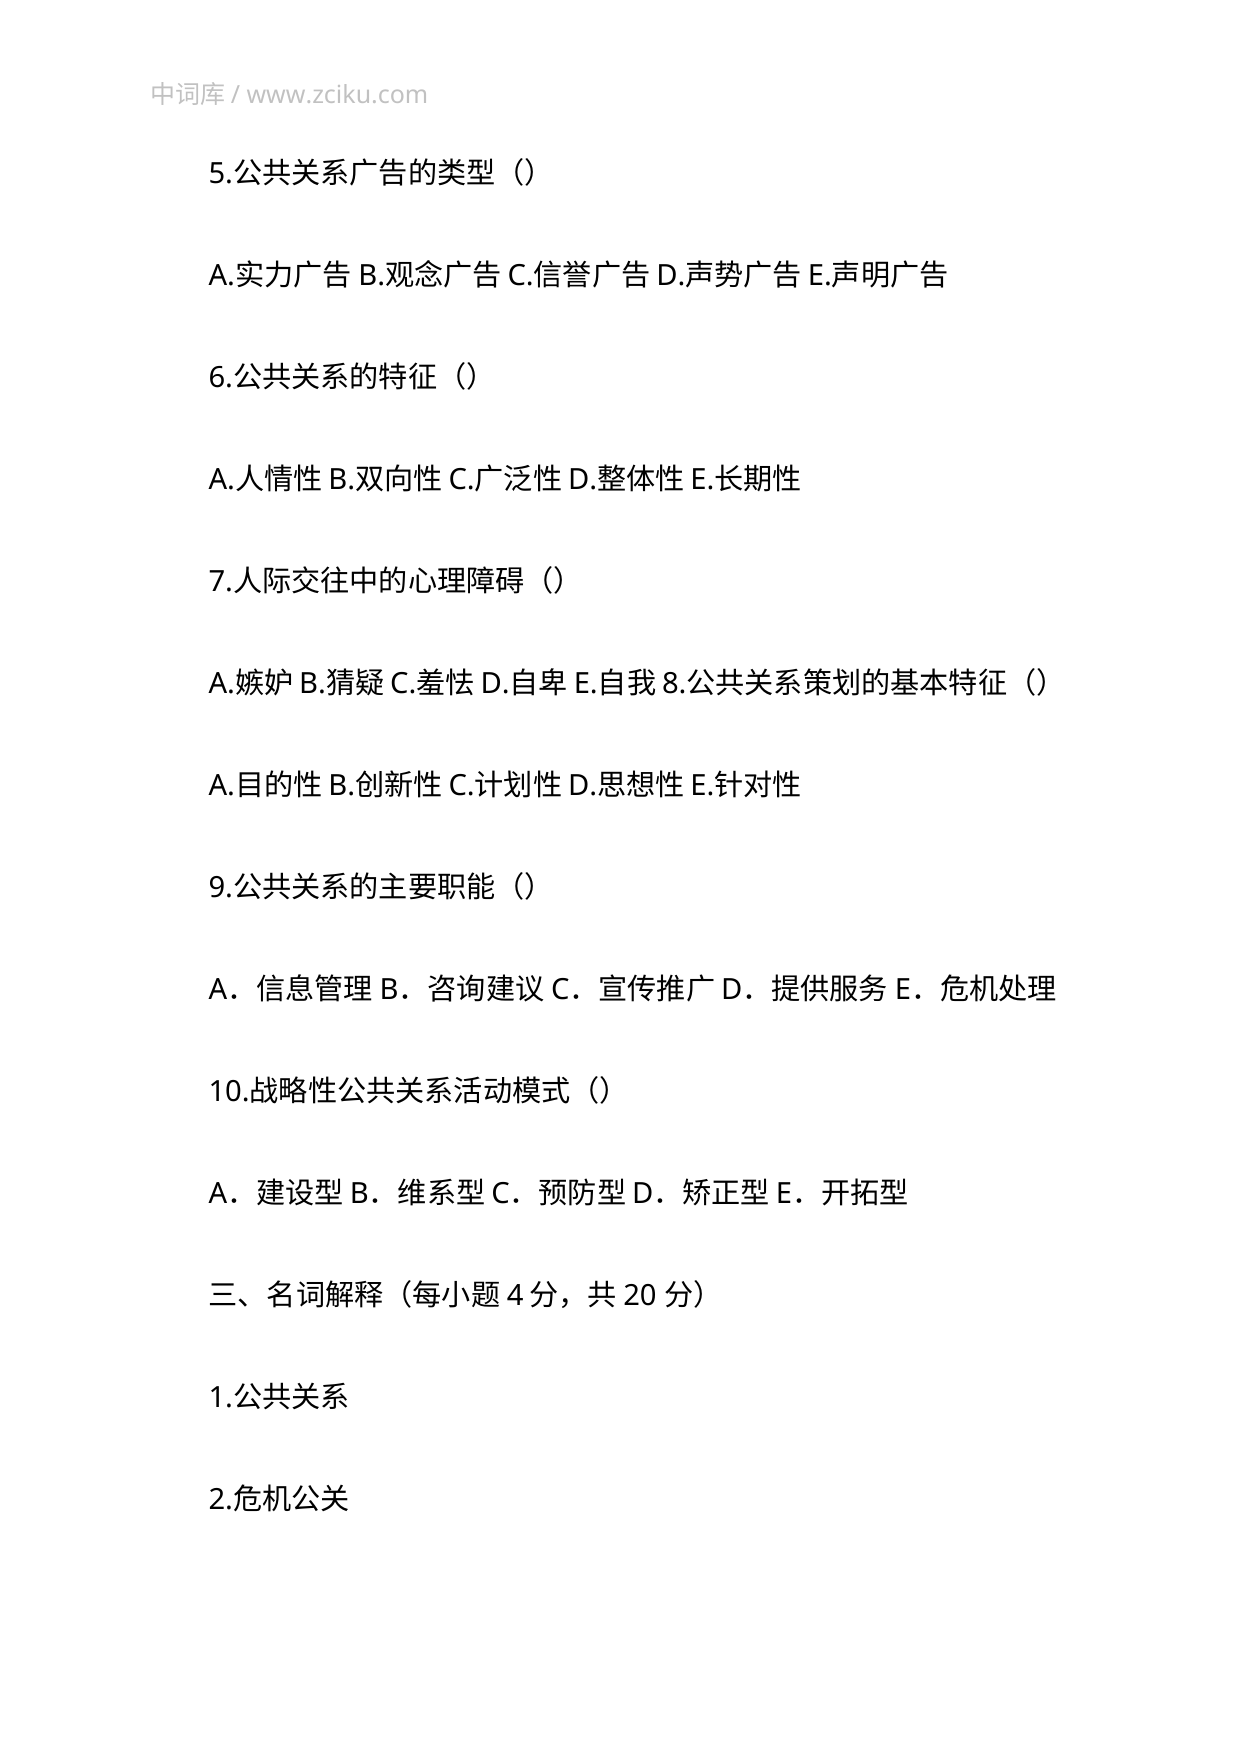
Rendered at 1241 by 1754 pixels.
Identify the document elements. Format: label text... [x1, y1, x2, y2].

text 三、名词解释（每小题 4分，共 20 分） [150, 1272, 1090, 1314]
text 5.公共关系广告的类型（） [150, 150, 1090, 192]
text 7.人际交往中的心理障碍（） [150, 558, 1090, 600]
text 1.公共关系 [150, 1374, 1090, 1416]
text A.人情性B.双向性C.广泛性D.整体性E.长期性 [150, 456, 1090, 498]
text A.实力广告 B.观念广告C.信誉广告D.声势广告E.声明广告 [150, 252, 1090, 294]
text 9.公共关系的主要职能（） [150, 864, 1090, 906]
text A.嫉妒B.猜疑C.羞怯D.自卑E.自我8.公共关系策划的基本特征（） [150, 660, 1090, 702]
text A．信息管理 B．咨询建议 C．宣传推广D．提供服务 E．危机处理 [150, 966, 1090, 1008]
text 6.公共关系的特征（） [150, 354, 1090, 396]
text 10.战略性公共关系活动模式（） [150, 1068, 1090, 1110]
text A．建设型B．维系型C．预防型D．矫正型E．开拓型 [150, 1170, 1090, 1212]
text 2.危机公关 [150, 1476, 1090, 1518]
text A.目的性B.创新性C.计划性D.思想性E.针对性 [150, 762, 1090, 804]
